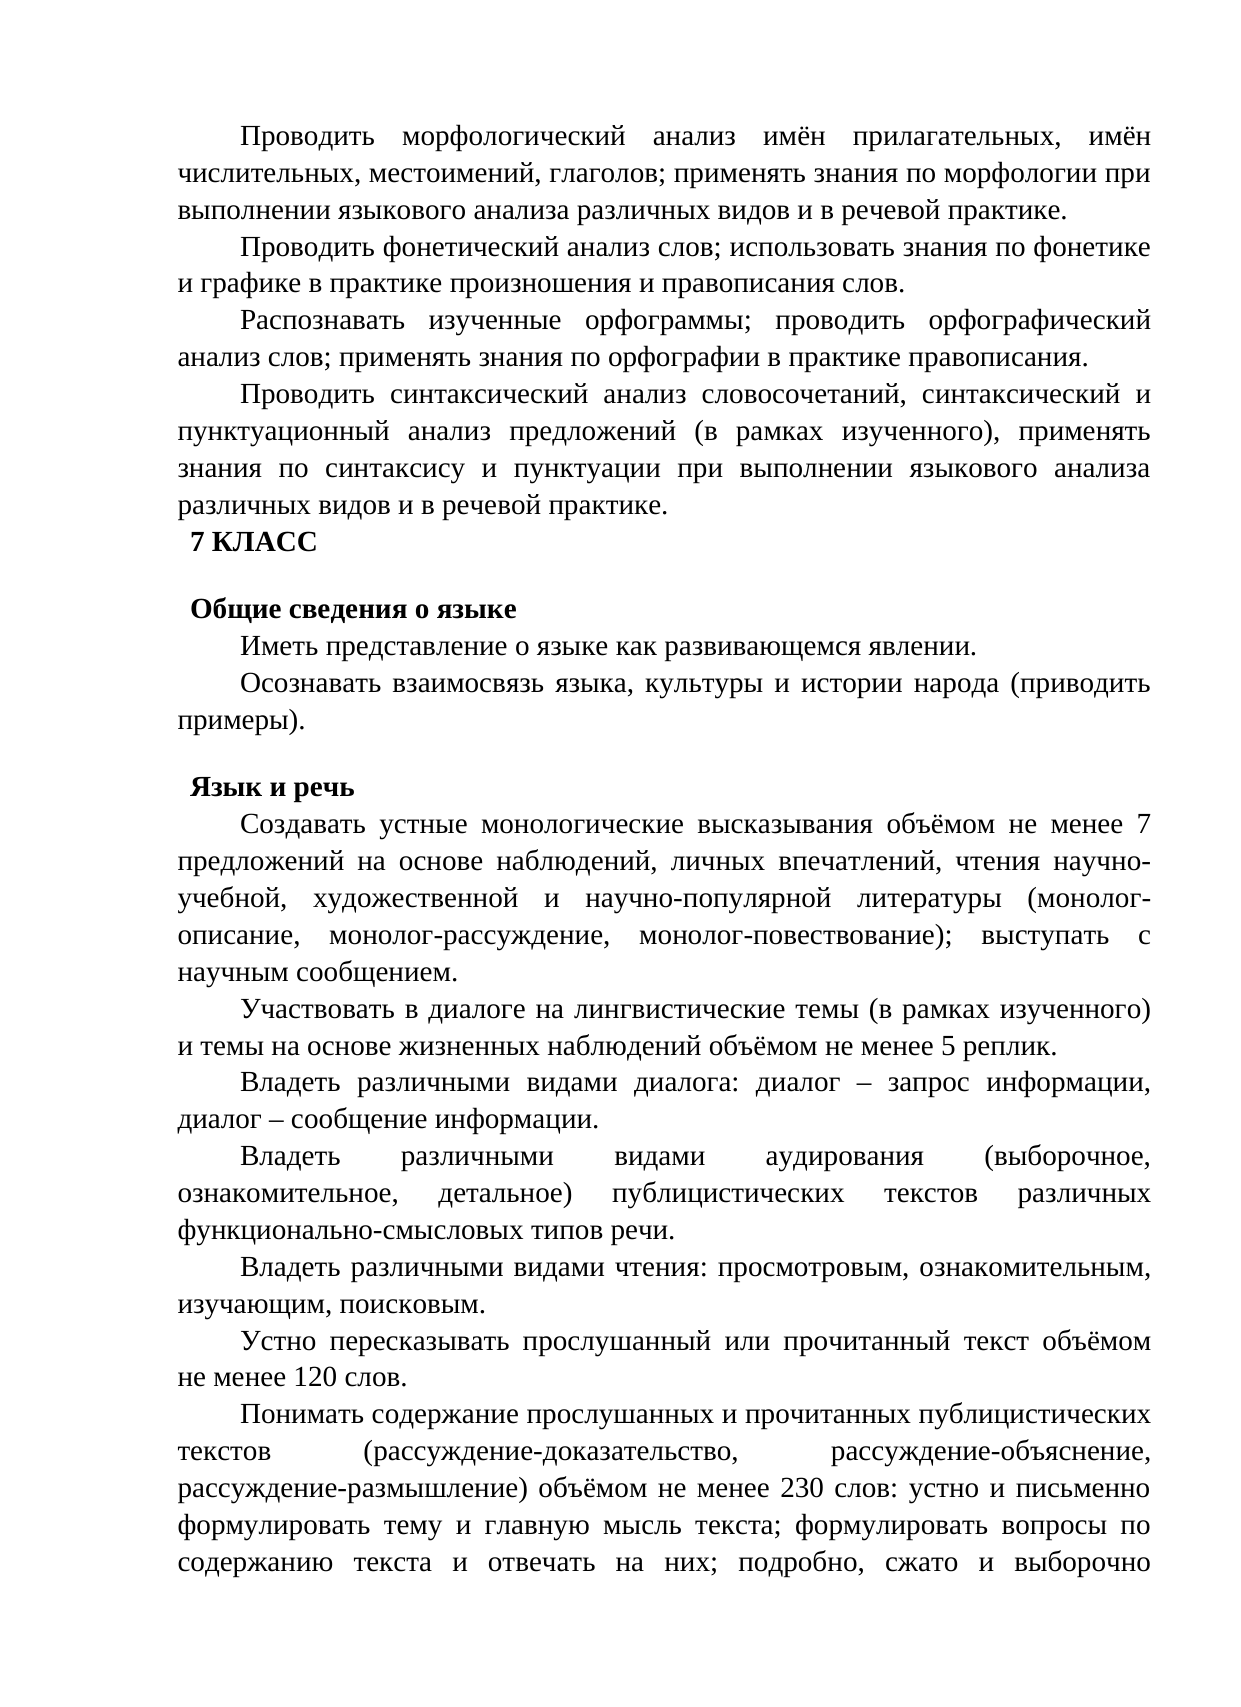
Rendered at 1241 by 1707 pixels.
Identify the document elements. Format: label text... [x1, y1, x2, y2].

text Владеть различными видами чтения: просмотровым, ознакомительным, изучающим, поисковым. [177, 1249, 1152, 1319]
text Проводить фонетический анализ слов; использовать знания по фонетике и графике в практике произношения и правописания слов. [177, 229, 1152, 299]
text Участвовать в диалоге на лингвистические темы (в рамках изученного) и темы на основе жизненных наблюдений объёмом не менее 5 реплик. [177, 991, 1152, 1061]
text Язык и речь [190, 769, 1152, 803]
text 7 КЛАСС [190, 524, 1152, 557]
text Владеть различными видами диалога: диалог – запрос информации, диалог – сообщение информации. [177, 1064, 1152, 1135]
text Осознавать взаимосвязь языка, культуры и истории народа (приводить примеры). [177, 665, 1152, 736]
text Создавать устные монологические высказывания объёмом не менее 7 предложений на основе наблюдений, личных впечатлений, чтения научно-учебной, художественной и научно-популярной литературы (монолог-описание, монолог-рассуждение, монолог-повествование); выступать с научным сообщением. [177, 806, 1152, 987]
text Общие сведения о языке [190, 591, 1152, 625]
text Распознавать изученные орфограммы; проводить орфографический анализ слов; применять знания по орфографии в практике правописания. [177, 302, 1152, 373]
text Проводить морфологический анализ имён прилагательных, имён числительных, местоимений, глаголов; применять знания по морфологии при выполнении языкового анализа различных видов и в речевой практике. [177, 118, 1152, 225]
text Проводить синтаксический анализ словосочетаний, синтаксический и пунктуационный анализ предложений (в рамках изученного), применять знания по синтаксису и пунктуации при выполнении языкового анализа различных видов и в речевой практике. [177, 376, 1152, 520]
text Иметь представление о языке как развивающемся явлении. [177, 628, 1152, 662]
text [177, 1396, 1152, 1577]
text Владеть различными видами аудирования (выборочное, ознакомительное, детальное) публицистических текстов различных функционально-смысловых типов речи. [177, 1138, 1152, 1246]
text Устно пересказывать прослушанный или прочитанный текст объёмом не менее 120 слов. [177, 1323, 1152, 1393]
